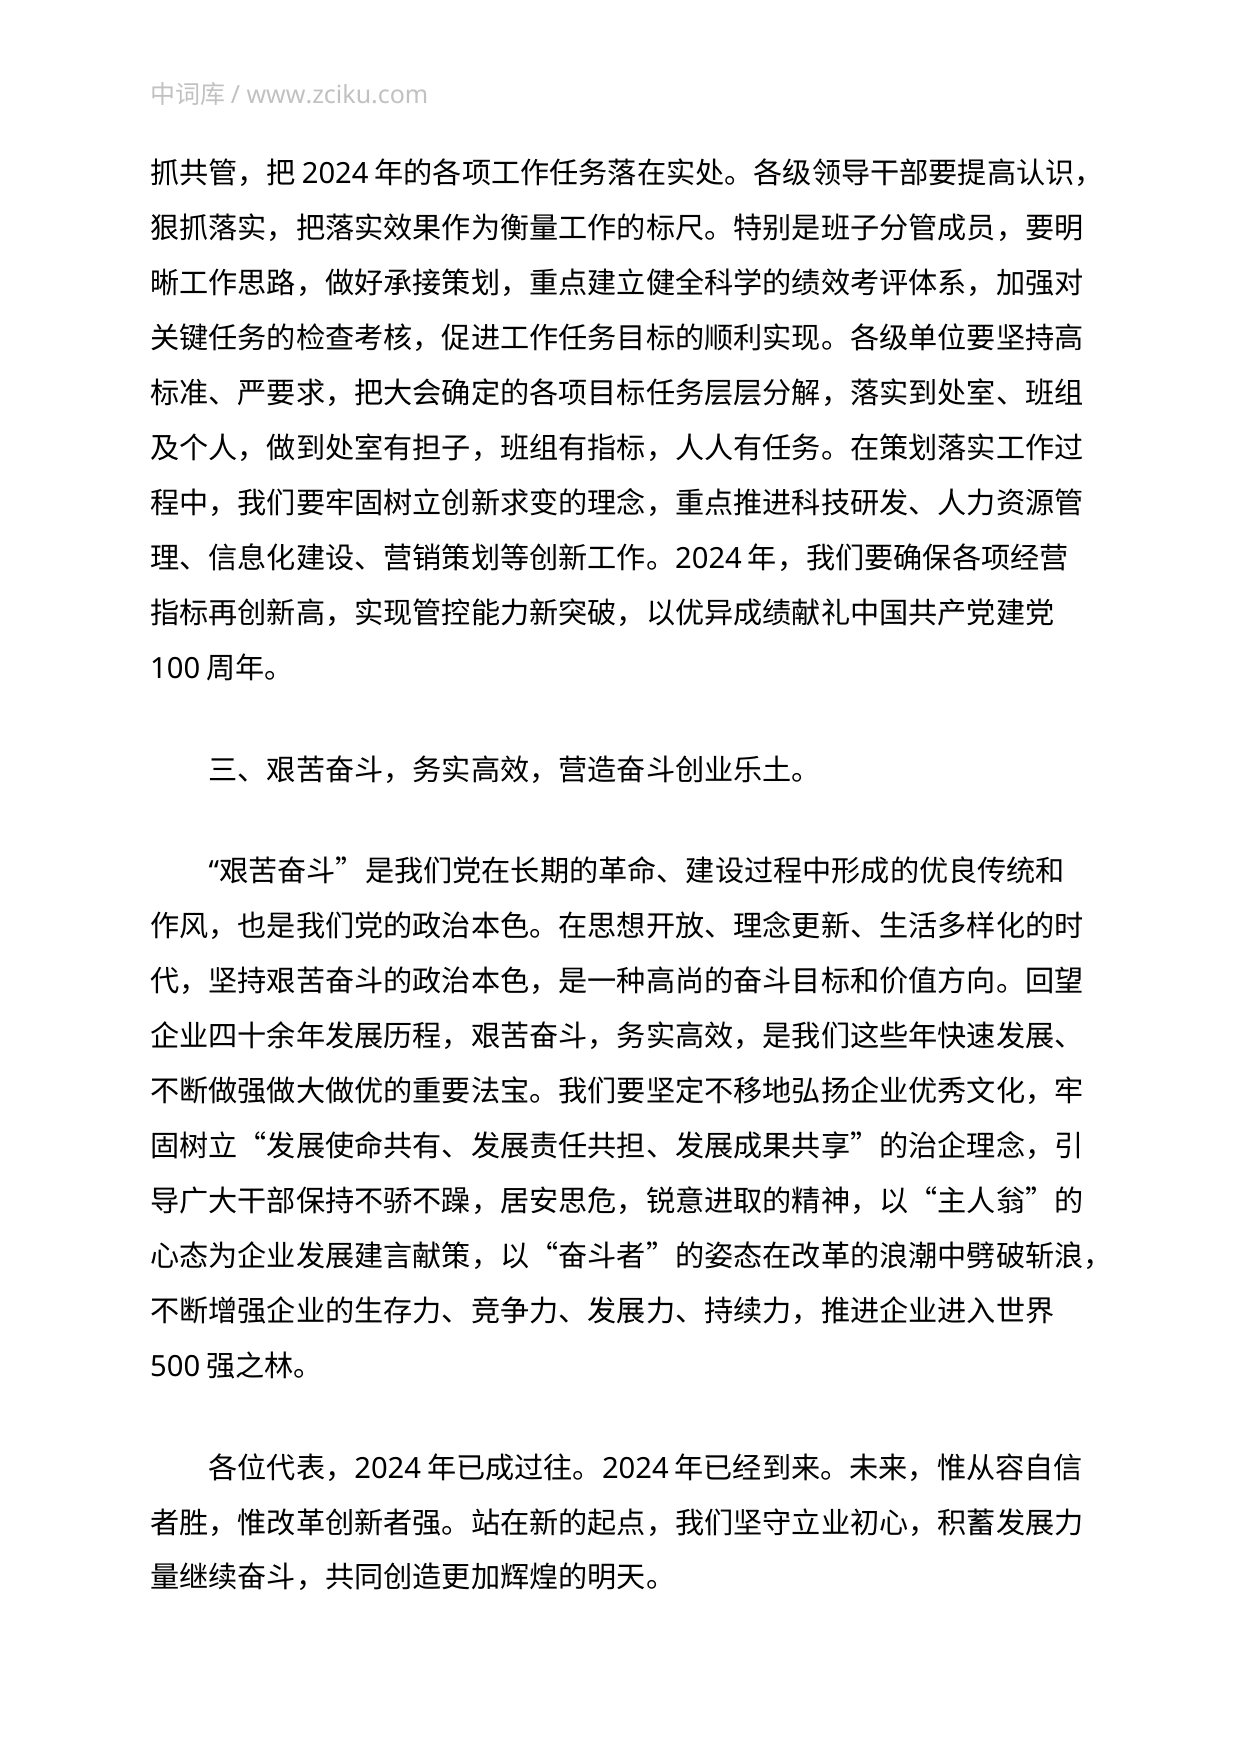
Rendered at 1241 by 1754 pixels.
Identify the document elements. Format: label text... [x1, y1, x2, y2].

text “艰苦奋斗”是我们党在长期的革命、建设过程中形成的优良传统和作风，也是我们党的政治本色。在思想开放、理念更新、生活多样化的时代，坚持艰苦奋斗的政治本色，是一种高尚的奋斗目标和价值方向。回望企业四十余年发展历程，艰苦奋斗，务实高效，是我们这些年快速发展、不断做强做大做优的重要法宝。我们要坚定不移地弘扬企业优秀文化，牢固树立“发展使命共有、发展责任共担、发展成果共享”的治企理念，引导广大干部保持不骄不躁，居安思危，锐意进取的精神，以“主人翁”的心态为企业发展建言献策，以“奋斗者”的姿态在改革的浪潮中劈破斩浪，不断增强企业的生存力、竞争力、发展力、持续力，推进企业进入世界500强之林。 [150, 848, 1090, 1384]
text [150, 150, 1090, 687]
text 三、艰苦奋斗，务实高效，营造奋斗创业乐土。 [150, 746, 1090, 788]
text 各位代表，2024年已成过往。2024年已经到来。未来，惟从容自信者胜，惟改革创新者强。站在新的起点，我们坚守立业初心，积蓄发展力量继续奋斗，共同创造更加辉煌的明天。 [150, 1444, 1090, 1596]
